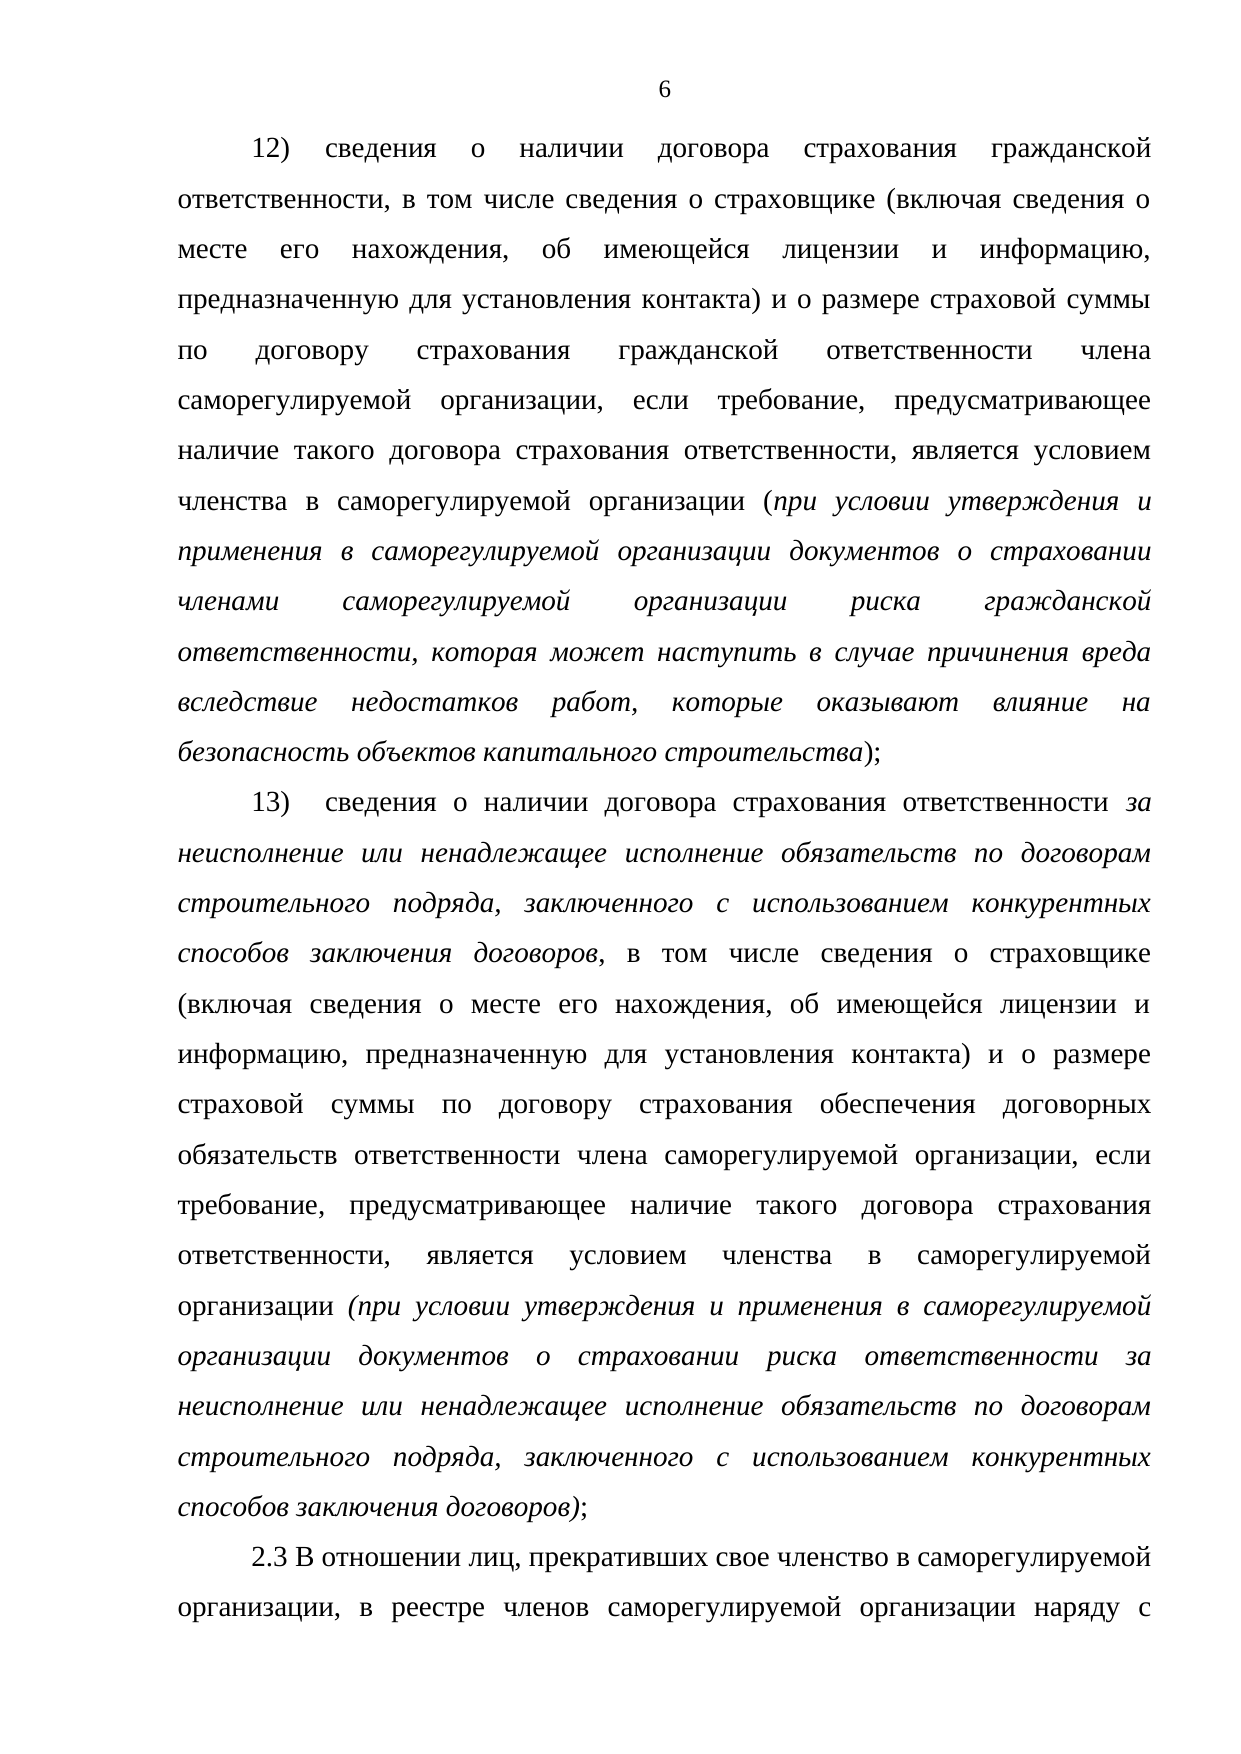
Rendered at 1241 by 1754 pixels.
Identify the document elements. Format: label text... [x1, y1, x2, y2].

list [177, 1539, 1152, 1623]
list сведения о наличии договора страхования ответственности за неисполнение или ненадлежащее исполнение обязательств по договорам строительного подряда, заключенного с использованием конкурентных способов заключения договоров, в том числе сведения о страховщике (включая сведения о месте его нахождения, об имеющейся лицензии и информацию, предназначенную для установления контакта) и о размере страховой суммы по договору страхования обеспечения договорных обязательств ответственности члена саморегулируемой организации, если требование, предусматривающее наличие такого договора страхования ответственности, является условием членства в саморегулируемой организации (при условии утверждения и применения в саморегулируемой организации документов о страховании риска ответственности за неисполнение или ненадлежащее исполнение обязательств по договорам строительного подряда, заключенного с использованием конкурентных способов заключения договоров); [177, 784, 1152, 1522]
list сведения о наличии договора страхования гражданской ответственности, в том числе сведения о страховщике (включая сведения о месте его нахождения, об имеющейся лицензии и информацию, предназначенную для установления контакта) и о размере страховой суммы по договору страхования гражданской ответственности члена саморегулируемой организации, если требование, предусматривающее наличие такого договора страхования ответственности, является условием членства в саморегулируемой организации (при условии утверждения и применения в саморегулируемой организации документов о страховании членами саморегулируемой организации риска гражданской ответственности, которая может наступить в случае причинения вреда вследствие недостатков работ, которые оказывают влияние на безопасность объектов капитального строительства); [177, 131, 1152, 768]
